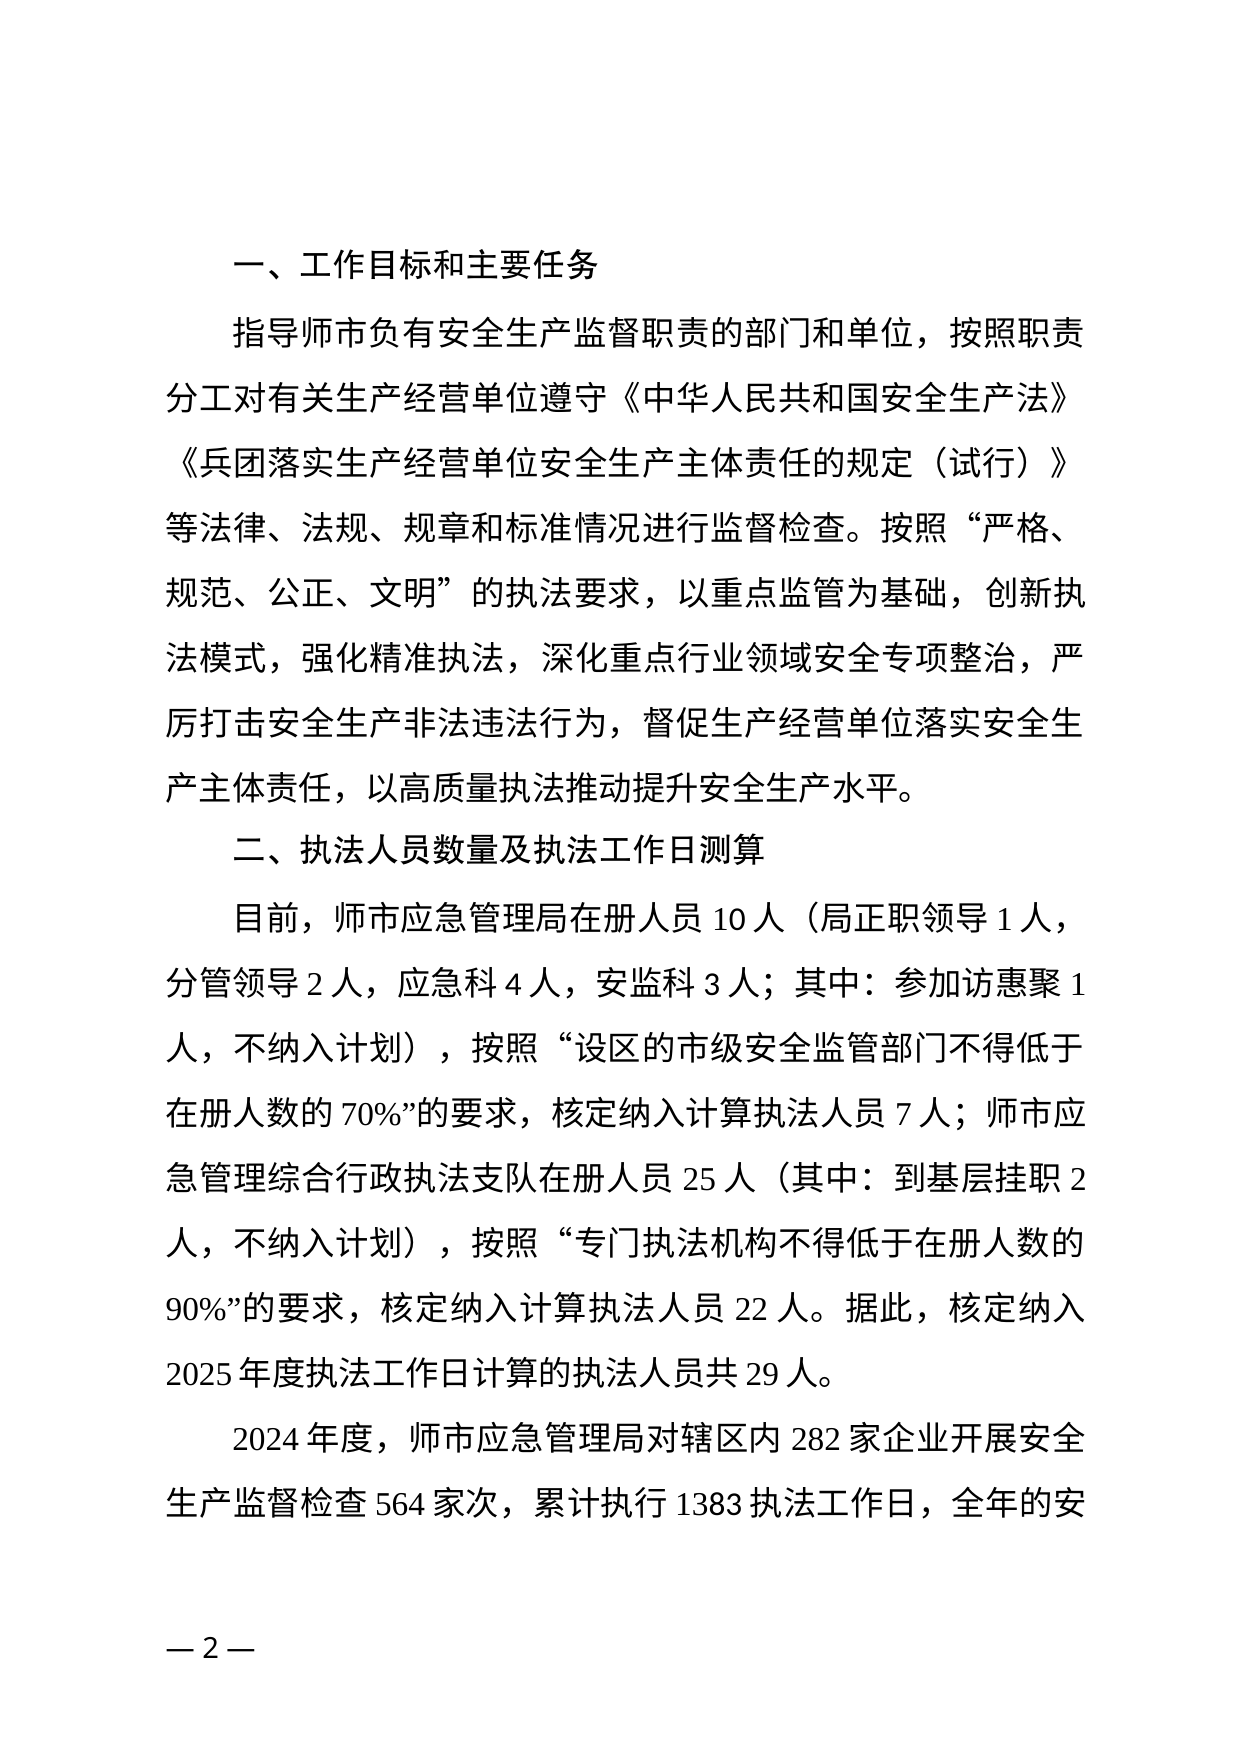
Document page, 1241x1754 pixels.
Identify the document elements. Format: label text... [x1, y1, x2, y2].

text 一、工作目标和主要任务 [165, 233, 1087, 298]
text 目前，师市应急管理局在册人员10人（局正职领导1人，分管领导2人，应急科4人，安监科3人；其中：参加访惠聚1人，不纳入计划），按照“设区的市级安全监管部门不得低于在册人数的70%”的要求，核定纳入计算执法人员7人；师市应急管理综合行政执法支队在册人员25人（其中：到基层挂职2人，不纳入计划），按照“专门执法机构不得低于在册人数的90%”的要求，核定纳入计算执法人员22人。据此，核定纳入2025年度执法工作日计算的执法人员共29人。 [165, 883, 1087, 1403]
text 二、执法人员数量及执法工作日测算 [165, 818, 1087, 883]
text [165, 1403, 1087, 1533]
text 指导师市负有安全生产监督职责的部门和单位，按照职责分工对有关生产经营单位遵守《中华人民共和国安全生产法》《兵团落实生产经营单位安全生产主体责任的规定（试行）》等法律、法规、规章和标准情况进行监督检查。按照“严格、规范、公正、文明”的执法要求，以重点监管为基础，创新执法模式，强化精准执法，深化重点行业领域安全专项整治，严厉打击安全生产非法违法行为，督促生产经营单位落实安全生产主体责任，以高质量执法推动提升安全生产水平。 [165, 298, 1087, 818]
